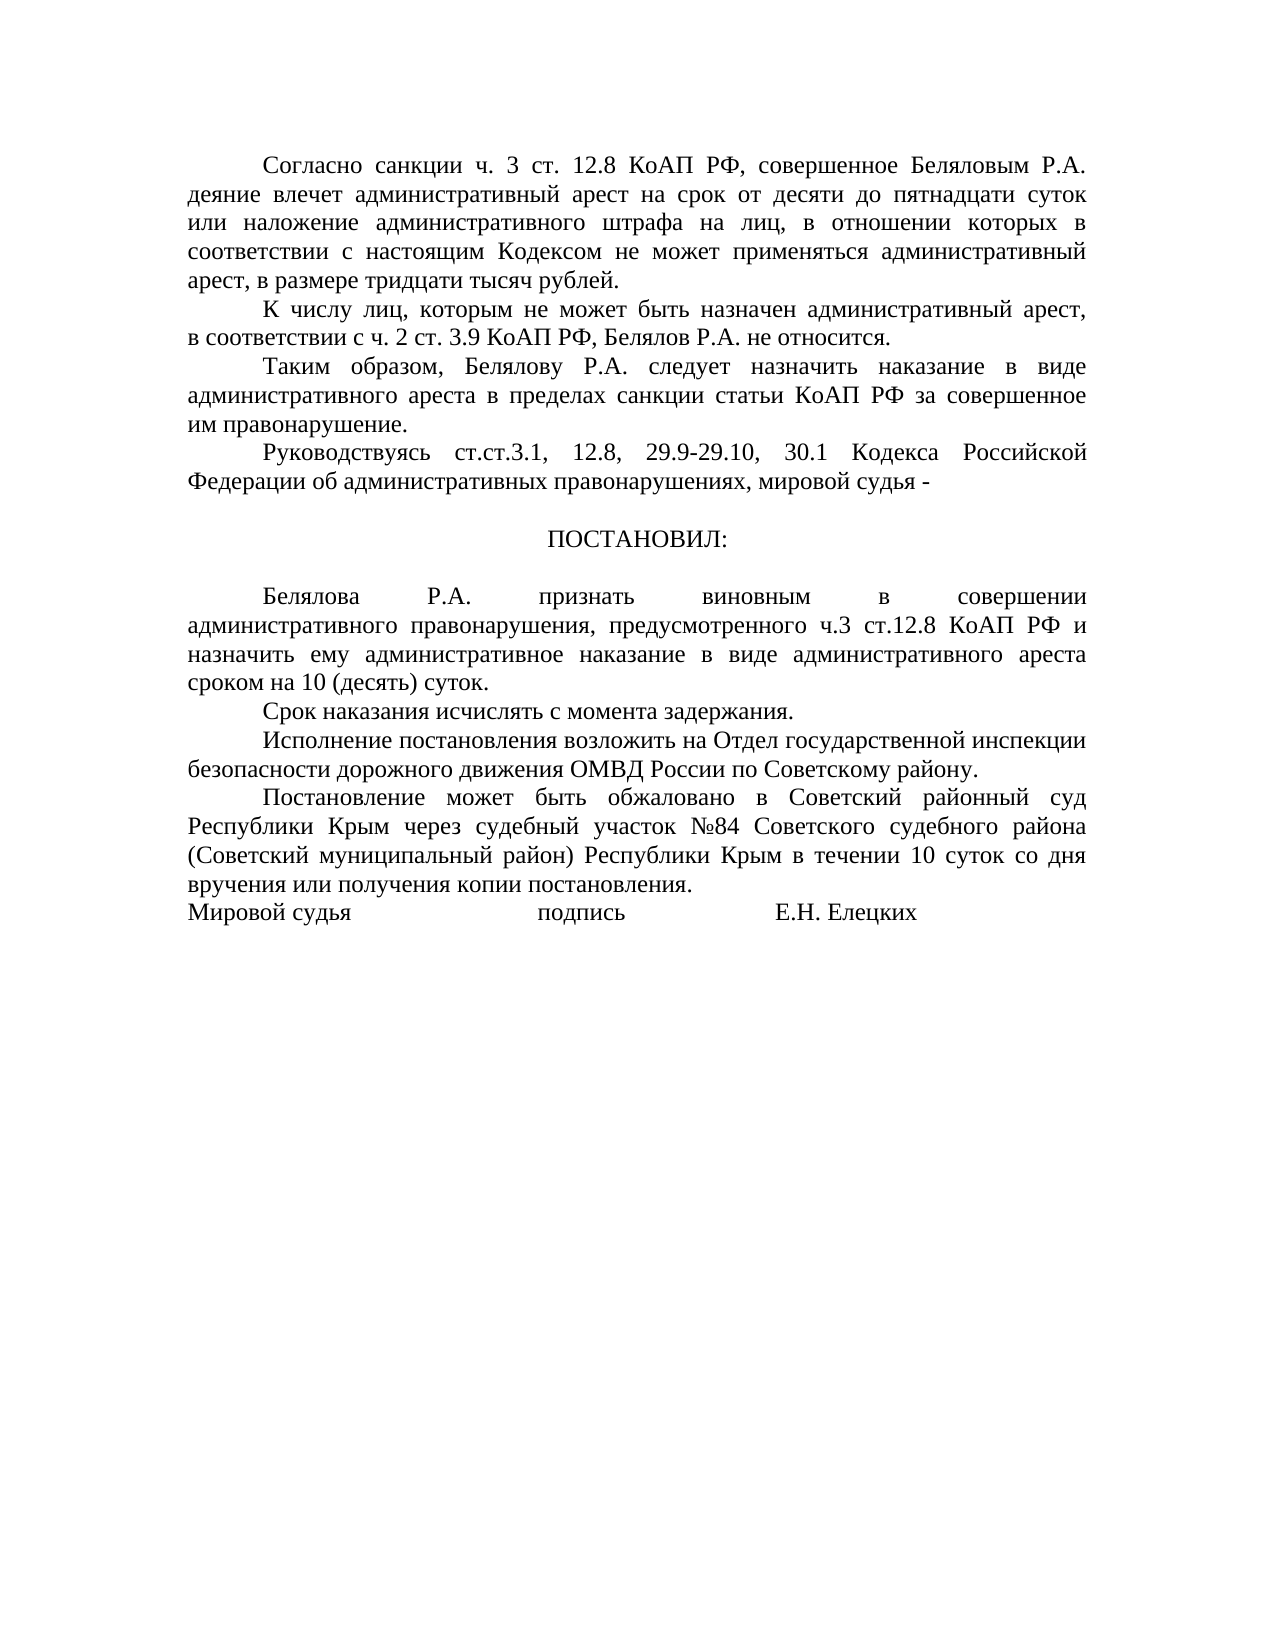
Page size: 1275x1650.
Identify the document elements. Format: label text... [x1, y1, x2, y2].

text Исполнение постановления возложить на Отдел государственной инспекции безопасности дорожного движения ОМВД России по Советскому району. [187, 725, 1087, 782]
text Постановление может быть обжаловано в Советский районный суд Республики Крым через судебный участок №84 Советского судебного района (Советский муниципальный район) Республики Крым в течении 10 суток со дня вручения или получения копии постановления. [187, 782, 1087, 897]
text Мировой судья подпись Е.Н. Елецких [187, 897, 1087, 926]
text Согласно санкции ч. 3 ст. 12.8 КоАП РФ, совершенное Беляловым Р.А. деяние влечет административный арест на срок от десяти до пятнадцати суток или наложение административного штрафа на лиц, в отношении которых в соответствии с настоящим Кодексом не может применяться административный арест, в размере тридцати тысяч рублей. [187, 150, 1087, 294]
text К числу лиц, которым не может быть назначен административный арест, в соответствии с ч. 2 ст. 3.9 КоАП РФ, Белялов Р.А. не относится. [187, 294, 1087, 351]
text Таким образом, Белялову Р.А. следует назначить наказание в виде административного ареста в пределах санкции статьи КоАП РФ за совершенное им правонарушение. [187, 351, 1087, 437]
text ПОСТАНОВИЛ: [187, 524, 1087, 552]
text Белялова Р.А. признать виновным в совершении административного правонарушения, предусмотренного ч.3 ст.12.8 КоАП РФ и назначить ему административное наказание в виде административного ареста сроком на 10 (десять) суток. [187, 581, 1087, 696]
text Руководствуясь ст.ст.3.1, 12.8, 29.9-29.10, 30.1 Кодекса Российской Федерации об административных правонарушениях, мировой судья - [187, 437, 1087, 495]
text Срок наказания исчислять с момента задержания. [187, 696, 1087, 725]
